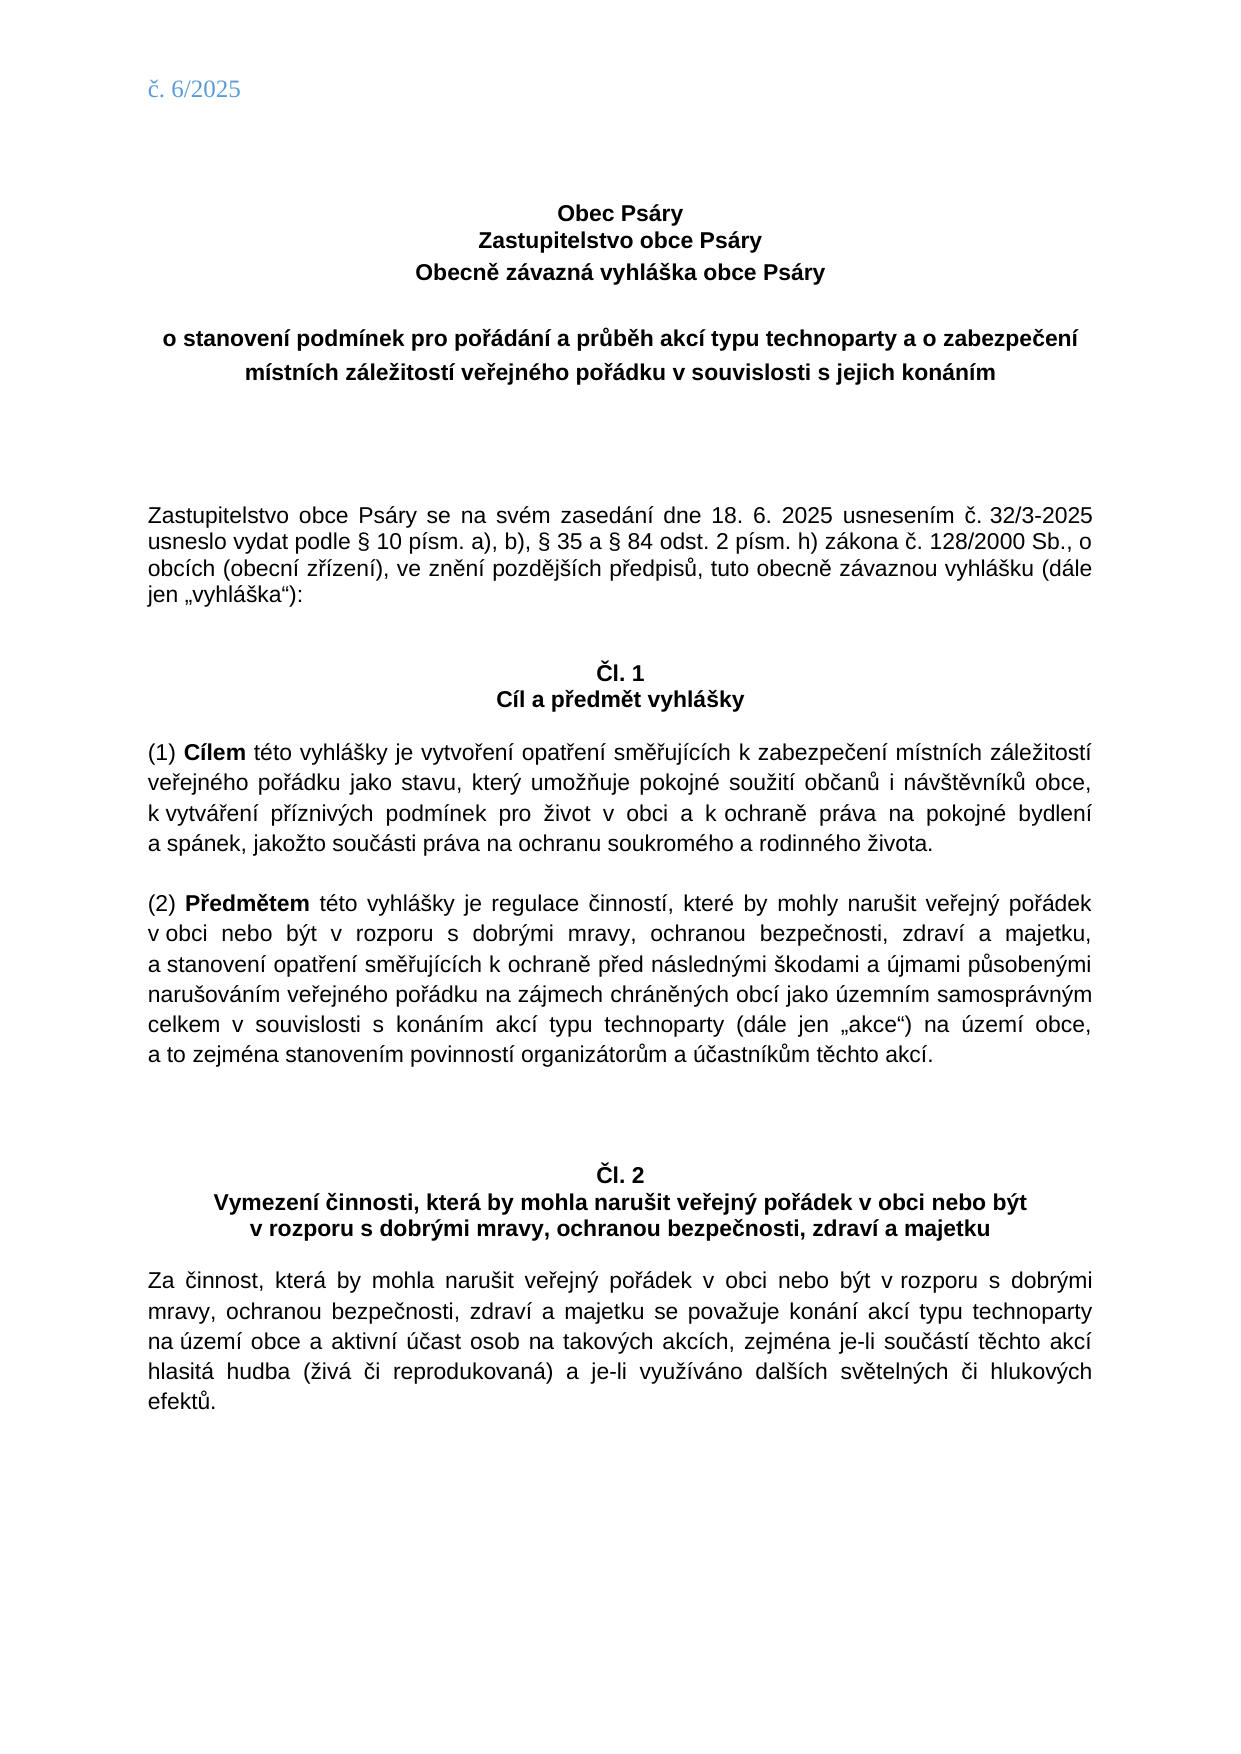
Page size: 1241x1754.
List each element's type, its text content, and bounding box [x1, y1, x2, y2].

text Za činnost, která by mohla narušit veřejný pořádek v obci nebo být v rozporu s dobrými mravy, ochranou bezpečnosti, zdraví a majetku se považuje konání akcí typu technoparty na území obce a aktivní účast osob na takových akcích, zejména je-li součástí těchto akcí hlasitá hudba (živá či reprodukovaná) a je-li využíváno dalších světelných či hlukových efektů. [148, 1267, 1093, 1415]
text Čl. 2 [148, 1162, 1093, 1188]
text Čl. 1 [148, 660, 1093, 686]
text Obec Psáry [148, 200, 1093, 227]
text Vymezení činnosti, která by mohla narušit veřejný pořádek v obci nebo být [148, 1188, 1093, 1215]
text v rozporu s dobrými mravy, ochranou bezpečnosti, zdraví a majetku [148, 1215, 1093, 1241]
text (2) Předmětem této vyhlášky je regulace činností, které by mohly narušit veřejný pořádek v obci nebo být v rozporu s dobrými mravy, ochranou bezpečnosti, zdraví a majetku, a stanovení opatření směřujících k ochraně před následnými škodami a újmami působenými narušováním veřejného pořádku na zájmech chráněných obcí jako územním samosprávným celkem v souvislosti s konáním akcí typu technoparty (dále jen „akce“) na území obce, a to zejména stanovením povinností organizátorům a účastníkům těchto akcí. [148, 890, 1093, 1068]
text (1) Cílem této vyhlášky je vytvoření opatření směřujících k zabezpečení místních záležitostí veřejného pořádku jako stavu, který umožňuje pokojné soužití občanů i návštěvníků obce, k vytváření příznivých podmínek pro život v obci a k ochraně práva na pokojné bydlení a spánek, jakožto součásti práva na ochranu soukromého a rodinného života. [148, 739, 1093, 856]
text Zastupitelstvo obce Psáry [148, 227, 1093, 253]
text Zastupitelstvo obce Psáry se na svém zasedání dne 18. 6. 2025 usnesením č. 32/3-2025 usneslo vydat podle § 10 písm. a), b), § 35 a § 84 odst. 2 písm. h) zákona č. 128/2000 Sb., o obcích (obecní zřízení), ve znění pozdějších předpisů, tuto obecně závaznou vyhlášku (dále jen „vyhláška“): [148, 502, 1093, 607]
text Obecně závazná vyhláška obce Psáry [148, 259, 1093, 286]
text Cíl a předmět vyhlášky [148, 686, 1093, 713]
text o stanovení podmínek pro pořádání a průběh akcí typu technoparty a o zabezpečení místních záležitostí veřejného pořádku v souvislosti s jejich konáním [148, 324, 1093, 385]
